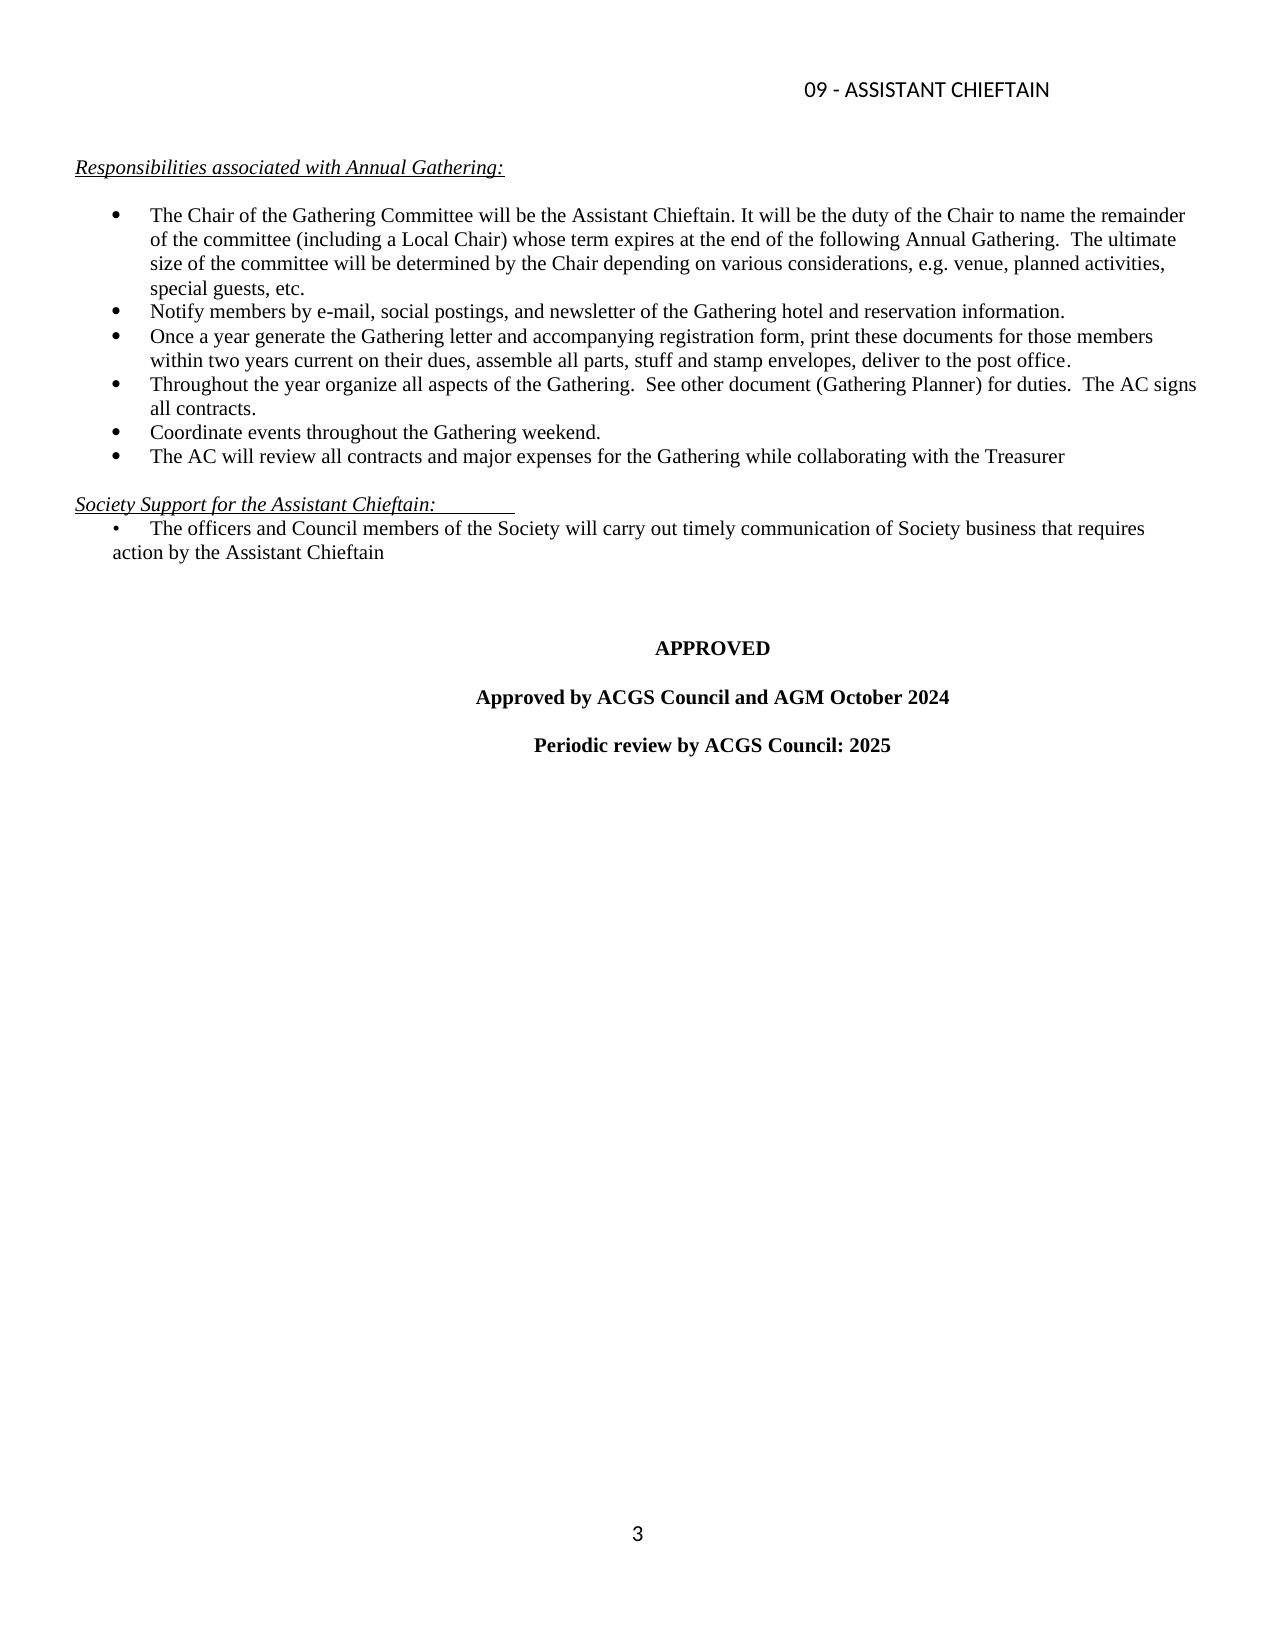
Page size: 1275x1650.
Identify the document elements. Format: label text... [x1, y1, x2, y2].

text APPROVED [225, 636, 1200, 660]
list Once a year generate the Gathering letter and accompanying registration form, print these documents for those members within two years current on their dues, assemble all parts, stuff and stamp envelopes, deliver to the post office. [112, 323, 1200, 372]
list Notify members by e-mail and newsletter of the Gathering hotel and reservation information. [112, 299, 1200, 323]
text Approved by ACGS Council and AGM October 202 [225, 685, 1200, 709]
list Coordinate events throughout the Gathering weekend. [112, 420, 1200, 444]
text Periodic review by ACGS Council: 2025 [225, 733, 1200, 757]
list The Chair of the Gathering Committee will be the Assistant Chieftain. It will be the duty of the Chair to name the remainder of the committee (including a Local Chair) whose term expires at the end of the following Annual Gathering. The ultimate size of the committee will be determined by the Chair depending on various considerations, e.g. venue, planned activities, special guests, etc. [112, 203, 1200, 299]
list The AC will review all contracts and major expenses for the Gathering while collaborating with the Treasurer [112, 444, 1200, 468]
text • The officers and Council members of the Society will carry out timely communication of Society business that requires action by the Assistant Chieftain [112, 516, 1200, 564]
text Society Support for the Assistant Chieftain: [75, 492, 1200, 516]
text Responsibilities associated with Annual Gathering: [75, 155, 1200, 179]
list Throughout the year organize all aspects of the Gathering. See other document (Gathering Planner) for duties. The AC signs all contracts. [112, 372, 1200, 420]
